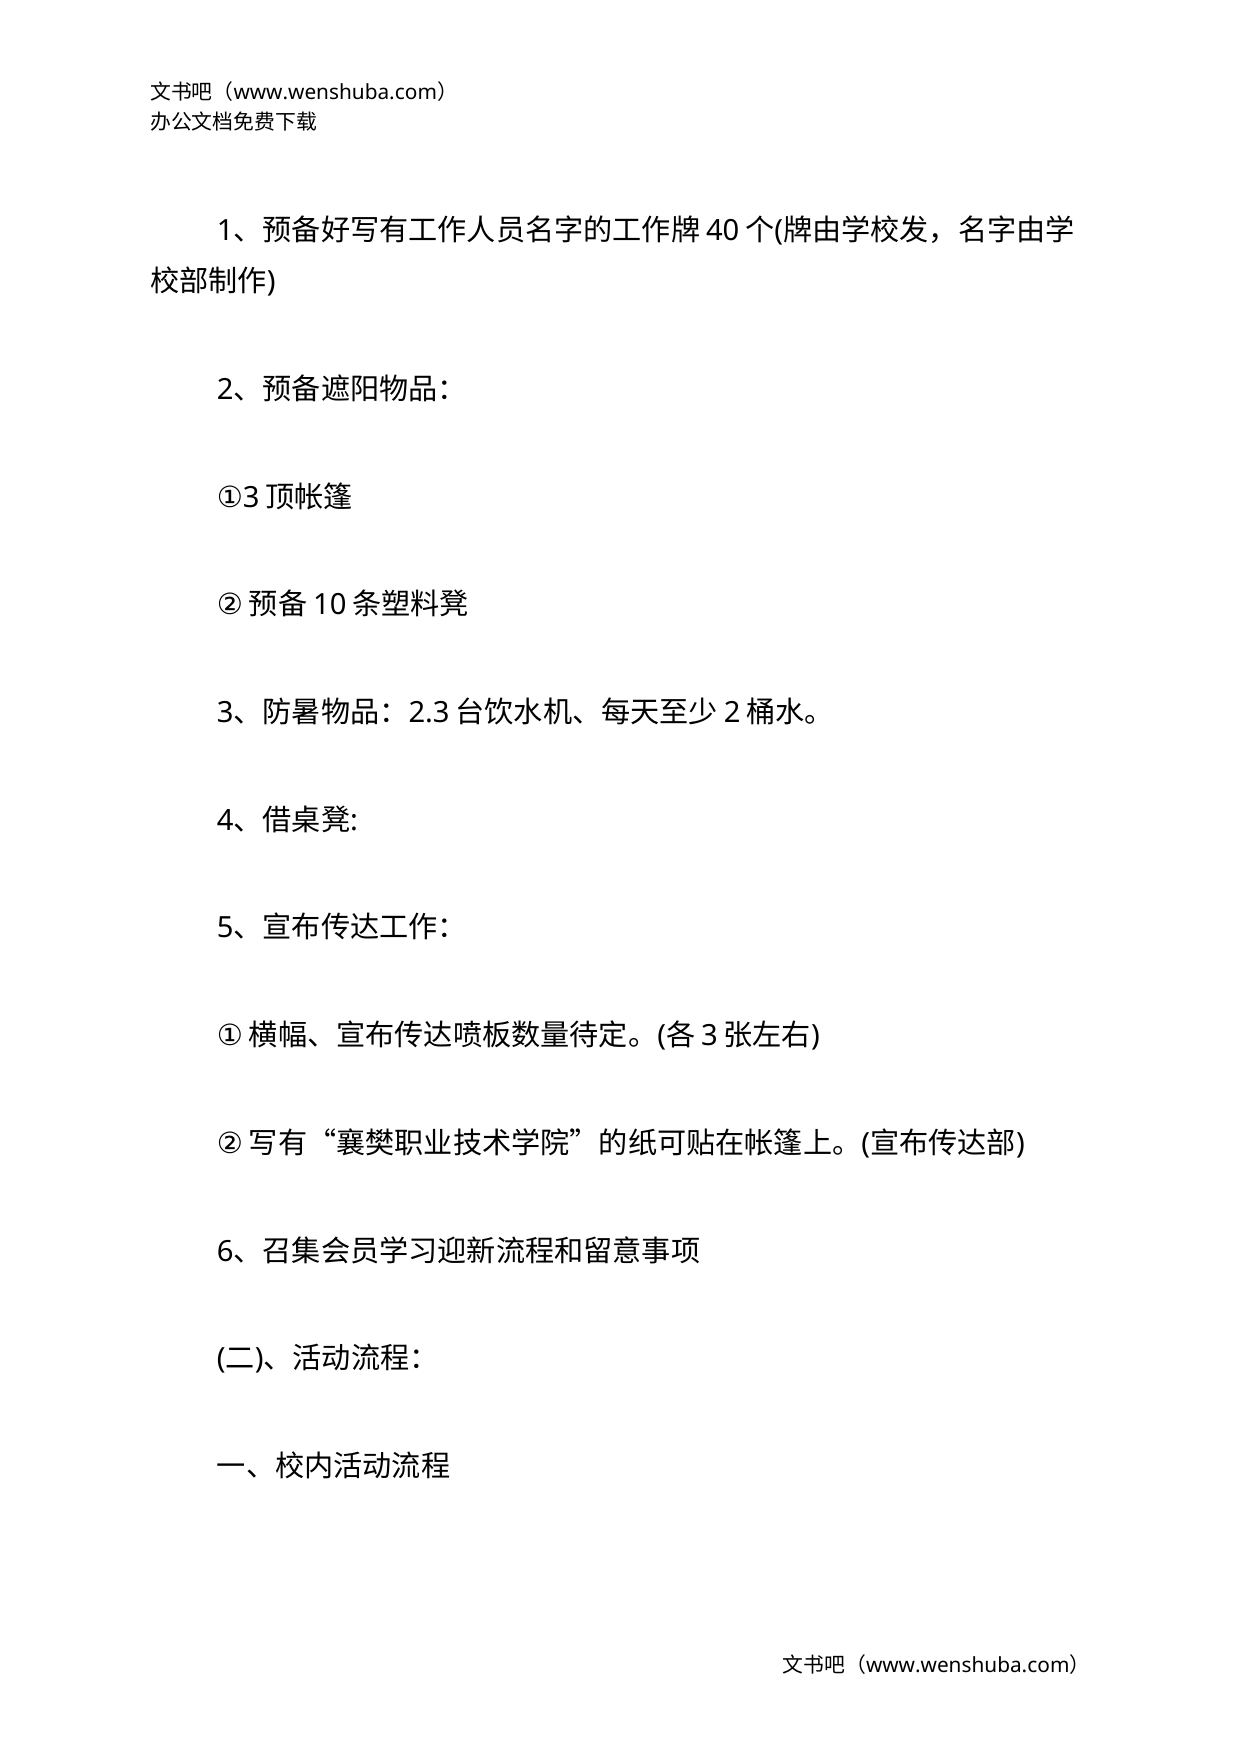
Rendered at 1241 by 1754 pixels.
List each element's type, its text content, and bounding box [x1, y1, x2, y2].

text 5、宣布传达工作： [150, 904, 1090, 946]
text ①3顶帐篷 [150, 473, 1090, 516]
text ②写有“襄樊职业技术学院”的纸可贴在帐篷上。(宣布传达部) [150, 1119, 1090, 1162]
text 6、召集会员学习迎新流程和留意事项 [150, 1227, 1090, 1269]
text 4、借桌凳: [150, 796, 1090, 839]
text ①横幅、宣布传达喷板数量待定。(各3张左右) [150, 1012, 1090, 1054]
text 一、校内活动流程 [150, 1442, 1090, 1485]
text 3、防暑物品：2.3台饮水机、每天至少2桶水。 [150, 688, 1090, 731]
text (二)、活动流程： [150, 1335, 1090, 1377]
text 2、预备遮阳物品： [150, 365, 1090, 408]
text ②预备10条塑料凳 [150, 581, 1090, 623]
text 1、预备好写有工作人员名字的工作牌40个(牌由学校发，名字由学校部制作) [150, 207, 1090, 300]
